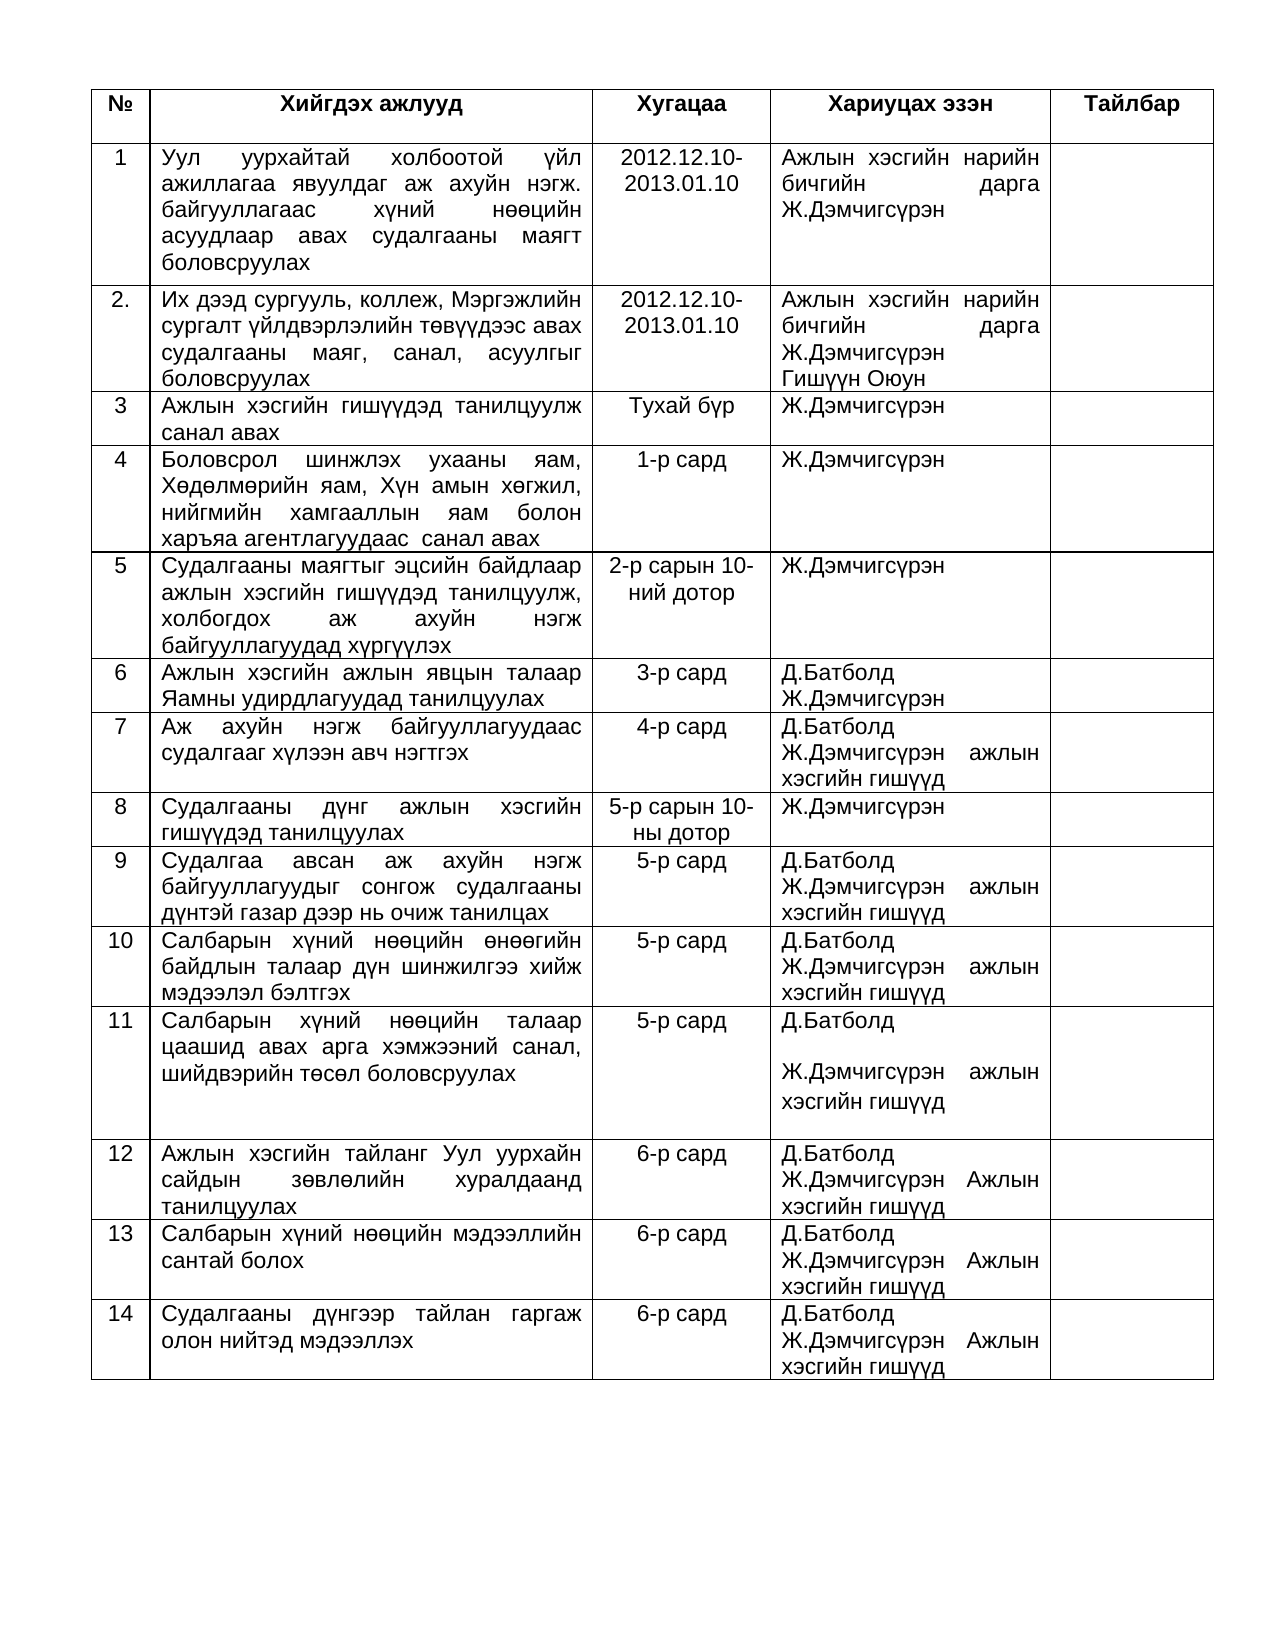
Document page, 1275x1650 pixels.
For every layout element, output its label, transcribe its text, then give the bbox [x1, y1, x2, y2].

table_cell 5-р сард [593, 847, 770, 926]
table_cell 2. [92, 286, 149, 391]
table_cell [1051, 286, 1213, 391]
table_cell Ж.Дэмчигсүрэн [771, 392, 1050, 445]
table_cell Судалгаа авсан аж ахуйн нэгж байгууллагуудыг сонгож судалгааны дүнтэй газар дээр нь очиж танилцах [151, 847, 592, 926]
table_cell [1051, 1140, 1213, 1219]
table_cell 12 [92, 1140, 149, 1219]
table_header № [92, 90, 149, 142]
table_header Тайлбар [1051, 90, 1213, 142]
table_cell Д.Батболд Ж.Дэмчигсүрэн [771, 659, 1050, 712]
table_cell 1-р сард [593, 446, 770, 551]
table_cell 1 [92, 144, 149, 285]
table_cell Салбарын хүний нөөцийн өнөөгийн байдлын талаар дүн шинжилгээ хийж мэдээлэл бэлтгэх [151, 927, 592, 1006]
table_cell Ж.Дэмчигсүрэн [771, 446, 1050, 551]
table_cell 11 [92, 1007, 149, 1139]
table_cell 13 [92, 1220, 149, 1299]
table_cell [1051, 1007, 1213, 1139]
table_cell Судалгааны дүнг ажлын хэсгийн гишүүдэд танилцуулах [151, 793, 592, 846]
table_cell Их дээд сургууль, коллеж, Мэргэжлийн сургалт үйлдвэрлэлийн төвүүдээс авах судалгааны маяг, санал, асуулгыг боловсруулах [151, 286, 592, 391]
table_cell [1051, 1300, 1213, 1379]
table_cell Д.Батболд Ж.Дэмчигсүрэн ажлын хэсгийн гишүүд [771, 927, 1050, 1006]
table_cell [1051, 793, 1213, 846]
table_cell 6-р сард [593, 1220, 770, 1299]
table_cell 5-р сард [593, 927, 770, 1006]
table_cell Д.Батболд Ж.Дэмчигсүрэн ажлын хэсгийн гишүүд [771, 847, 1050, 926]
table_cell 6-р сард [593, 1300, 770, 1379]
table_cell Судалгааны дүнгээр тайлан гаргаж олон нийтэд мэдээллэх [151, 1300, 592, 1379]
table_cell Судалгааны маягтыг эцсийн байдлаар ажлын хэсгийн гишүүдэд танилцуулж, холбогдох аж ахуйн нэгж байгууллагуудад хүргүүлэх [151, 553, 592, 658]
table_cell 3 [92, 392, 149, 445]
table_cell 4-р сард [593, 713, 770, 792]
table_cell 3-р сард [593, 659, 770, 712]
table_cell 6 [92, 659, 149, 712]
table_header Хийгдэх ажлууд [151, 90, 592, 142]
table_cell Д.Батболд Ж.Дэмчигсүрэн ажлын хэсгийн гишүүд [771, 713, 1050, 792]
table_cell 10 [92, 927, 149, 1006]
table_cell Уул уурхайтай холбоотой үйл ажиллагаа явуулдаг аж ахуйн нэгж. байгууллагаас хүний нөөцийн асуудлаар авах судалгааны маягт боловсруулах [151, 144, 592, 285]
table_cell 5-р сарын 10-ны дотор [593, 793, 770, 846]
table_cell 2-р сарын 10-ний дотор [593, 553, 770, 658]
table_cell [1051, 1220, 1213, 1299]
table_cell Ажлын хэсгийн нарийн бичгийн дарга Ж.Дэмчигсүрэн Гишүүн Оюун [771, 286, 1050, 391]
table_cell [1051, 847, 1213, 926]
table_cell Салбарын хүний нөөцийн мэдээллийн сантай болох [151, 1220, 592, 1299]
table_cell Ажлын хэсгийн тайланг Уул уурхайн сайдын зөвлөлийн хуралдаанд танилцуулах [151, 1140, 592, 1219]
table_cell 5 [92, 553, 149, 658]
table_cell 7 [92, 713, 149, 792]
table_cell Д.Батболд Ж.Дэмчигсүрэн ажлын хэсгийн гишүүд [771, 1007, 1050, 1139]
table_cell [1051, 927, 1213, 1006]
table_cell [1051, 553, 1213, 658]
table_cell 9 [92, 847, 149, 926]
table_cell 6-р сард [593, 1140, 770, 1219]
table_cell Ж.Дэмчигсүрэн [771, 553, 1050, 658]
table_cell [1051, 446, 1213, 551]
table_cell Ажлын хэсгийн нарийн бичгийн дарга Ж.Дэмчигсүрэн [771, 144, 1050, 285]
table_cell [1051, 713, 1213, 792]
table_cell Боловсрол шинжлэх ухааны яам, Хөдөлмөрийн яам, Хүн амын хөгжил, нийгмийн хамгааллын яам болон харъяа агентлагуудаас санал авах [151, 446, 592, 551]
table_cell Салбарын хүний нөөцийн талаар цаашид авах арга хэмжээний санал, шийдвэрийн төсөл боловсруулах [151, 1007, 592, 1139]
table_cell Ж.Дэмчигсүрэн [771, 793, 1050, 846]
table_cell 2012.12.10-2013.01.10 [593, 286, 770, 391]
table_cell Д.Батболд Ж.Дэмчигсүрэн Ажлын хэсгийн гишүүд [771, 1140, 1050, 1219]
table_cell Аж ахуйн нэгж байгууллагуудаас судалгааг хүлээн авч нэгтгэх [151, 713, 592, 792]
table_cell Тухай бүр [593, 392, 770, 445]
table_cell 8 [92, 793, 149, 846]
table_header Хугацаа [593, 90, 770, 142]
table_cell Ажлын хэсгийн ажлын явцын талаар Яамны удирдлагуудад танилцуулах [151, 659, 592, 712]
table_cell [1051, 144, 1213, 285]
table_cell 2012.12.10-2013.01.10 [593, 144, 770, 285]
table_cell Д.Батболд Ж.Дэмчигсүрэн Ажлын хэсгийн гишүүд [771, 1300, 1050, 1379]
table_cell 5-р сард [593, 1007, 770, 1139]
table_cell Д.Батболд Ж.Дэмчигсүрэн Ажлын хэсгийн гишүүд [771, 1220, 1050, 1299]
table_cell [1051, 392, 1213, 445]
table_cell 4 [92, 446, 149, 551]
table_cell [1051, 659, 1213, 712]
table_header Хариуцах эзэн [771, 90, 1050, 142]
table_cell Ажлын хэсгийн гишүүдэд танилцуулж санал авах [151, 392, 592, 445]
table_cell 14 [92, 1300, 149, 1379]
